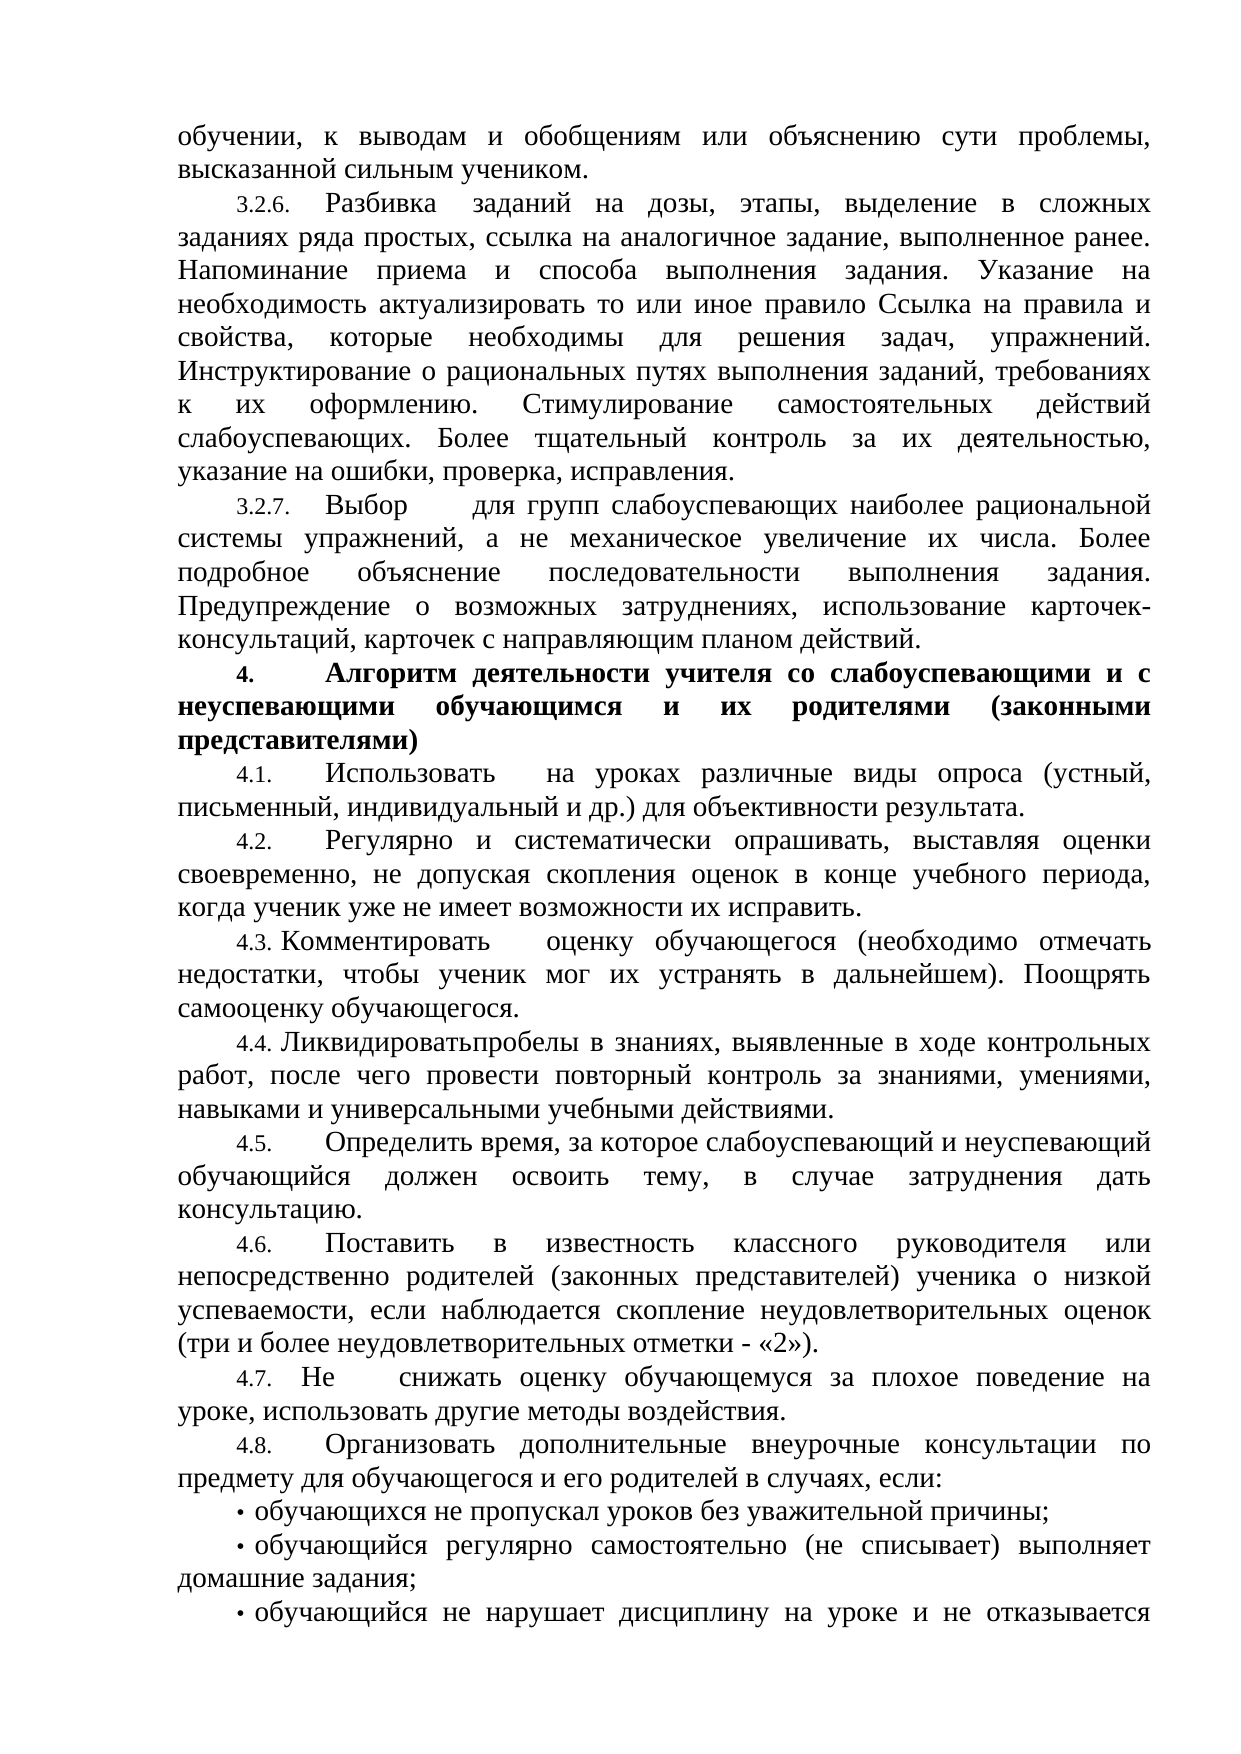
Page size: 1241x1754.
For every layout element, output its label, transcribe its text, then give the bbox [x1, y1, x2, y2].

list обучающийся регулярно самостоятельно (не списывает) выполняет домашние задания; [177, 1527, 1152, 1594]
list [177, 1594, 1152, 1627]
list Разбивка заданий на дозы, этапы, выделение в сложных заданиях ряда простых, ссылка на аналогичное задание, выполненное ранее. Напоминание приема и способа выполнения задания. Указание на необходимость актуализировать то или иное правило Ссылка на правила и свойства, которые необходимы для решения задач, упражнений. Инструктирование о рациональных путях выполнения заданий, требованиях к их оформлению. Стимулирование самостоятельных действий слабоуспевающих. Более тщательный контроль за их деятельностью, указание на ошибки, проверка, исправления. [177, 185, 1152, 487]
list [177, 118, 1152, 185]
list Алгоритм деятельности учителя со слабоуспевающими и с неуспевающими обучающимся и их родителями (законными представителями) [177, 655, 1152, 755]
list Регулярно и систематически опрашивать, выставляя оценки своевременно, не допуская скопления оценок в конце учебного периода, когда ученик уже не имеет возможности их исправить. [177, 822, 1152, 923]
list Определить время, за которое слабоуспевающий и неуспевающий обучающийся должен освоить тему, в случае затруднения дать консультацию. [177, 1124, 1152, 1225]
list Поставить в известность классного руководителя или непосредственно родителей (законных представителей) ученика о низкой успеваемости, если наблюдается скопление неудовлетворительных оценок (три и более неудовлетворительных отметки - «2»). [177, 1225, 1152, 1359]
list Ликвидировать пробелы в знаниях, выявленные в ходе контрольных работ, после чего провести повторный контроль за знаниями, умениями, навыками и универсальными учебными действиями. [177, 1024, 1152, 1124]
list Не снижать оценку обучающемуся за плохое поведение на уроке, использовать другие методы воздействия. [177, 1359, 1152, 1426]
list Выбор для групп слабоуспевающих наиболее рациональной системы упражнений, а не механическое увеличение их числа. Более подробное объяснение последовательности выполнения задания. Предупреждение о возможных затруднениях, использование карточек-консультаций, карточек с направляющим планом действий. [177, 487, 1152, 655]
list Организовать дополнительные внеурочные консультации по предмету для обучающегося и его родителей в случаях, если: [177, 1426, 1152, 1493]
list Использовать на уроках различные виды опроса (устный, письменный, индивидуальный и др.) для объективности результата. [177, 755, 1152, 822]
list обучающихся не пропускал уроков без уважительной причины; [177, 1493, 1152, 1527]
list Комментировать оценку обучающегося (необходимо отмечать недостатки, чтобы ученик мог их устранять в дальнейшем). Поощрять самооценку обучающегося. [177, 923, 1152, 1024]
